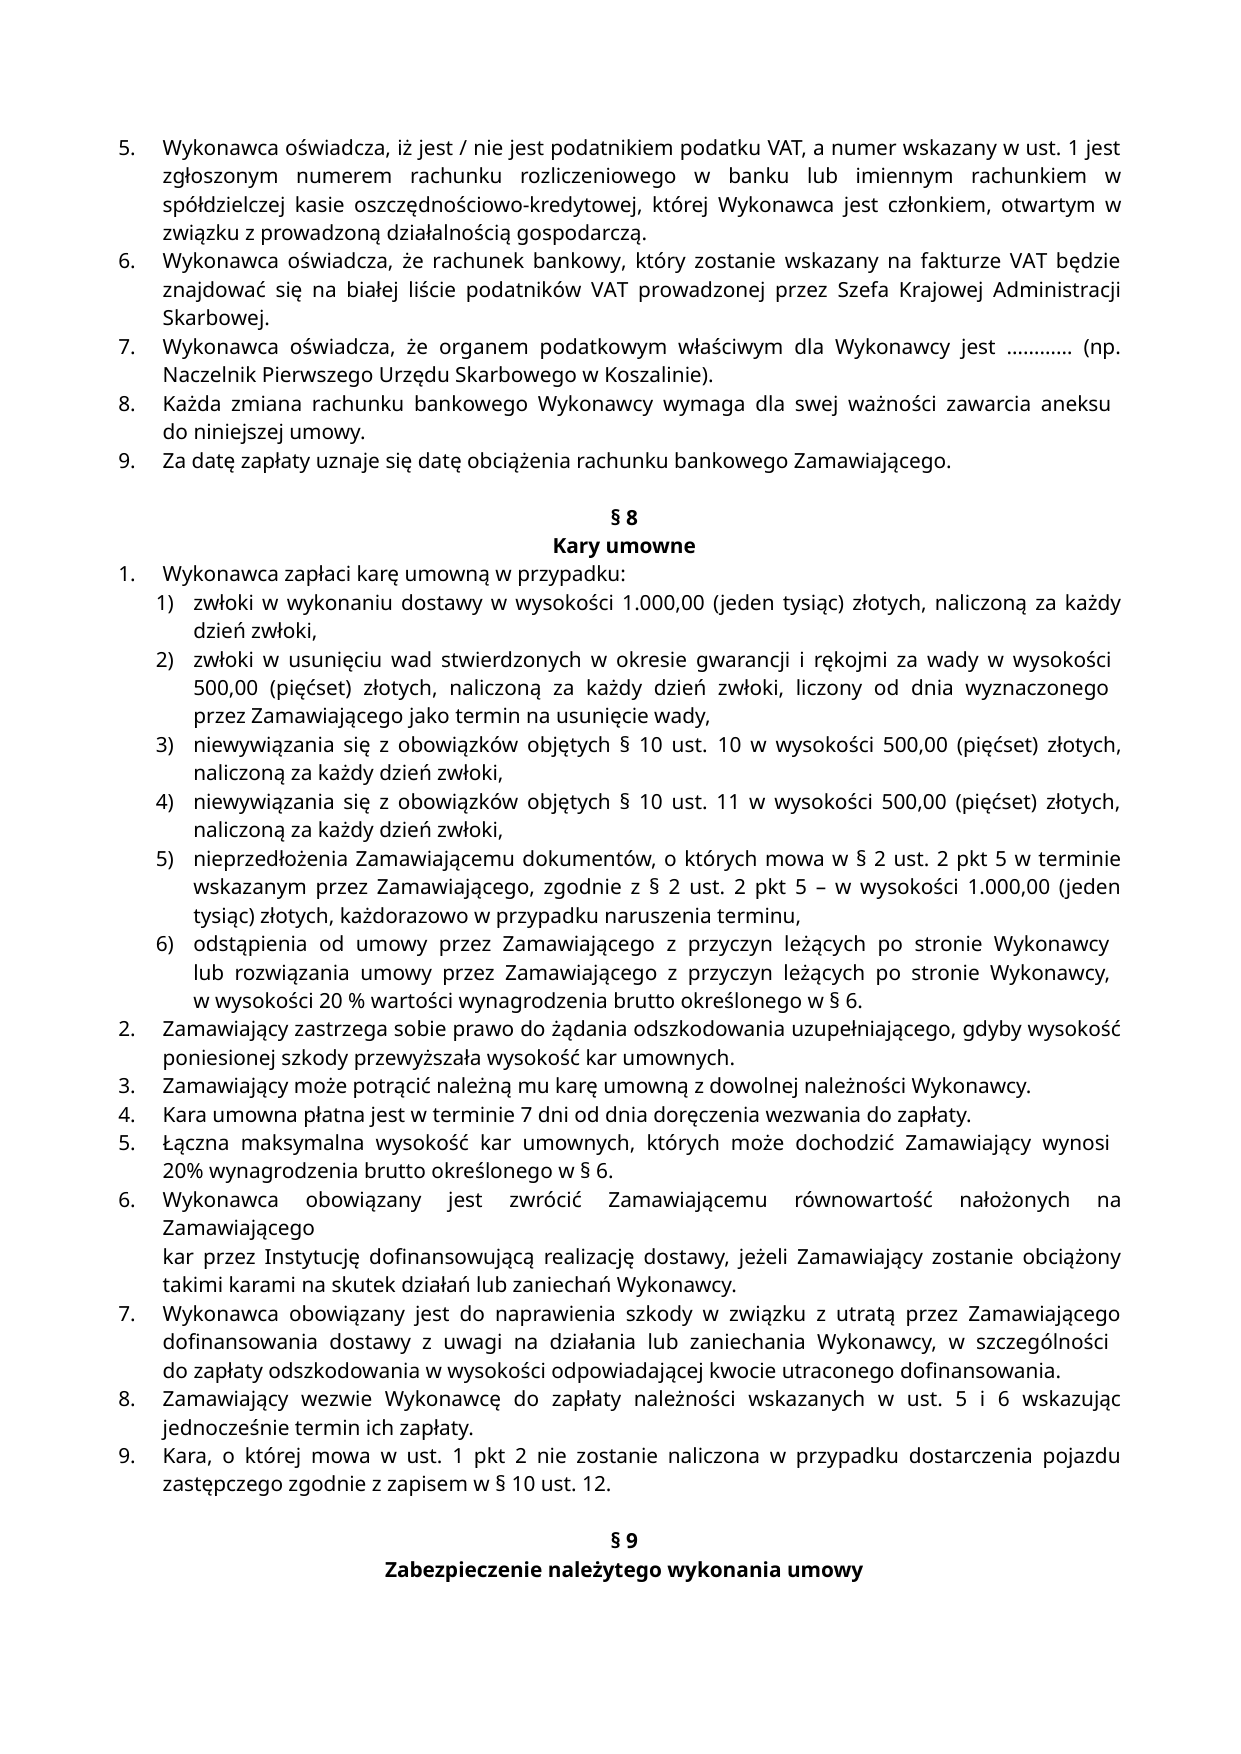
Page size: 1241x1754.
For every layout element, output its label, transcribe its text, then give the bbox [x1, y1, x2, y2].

list Zamawiający wezwie Wykonawcę do zapłaty należności wskazanych w ust. 5 i 6 wskazując jednocześnie termin ich zapłaty. [118, 1384, 1122, 1441]
text Kary umowne [126, 531, 1122, 559]
list Wykonawca obowiązany jest zwrócić Zamawiającemu równowartość nałożonych na Zamawiającego kar przez Instytucję dofinansowującą realizację dostawy, jeżeli Zamawiający zostanie obciążony takimi karami na skutek działań lub zaniechań Wykonawcy. [118, 1185, 1122, 1299]
list Kara, o której mowa w ust. 1 pkt 2 nie zostanie naliczona w przypadku dostarczenia pojazdu zastępczego zgodnie z zapisem w § 10 ust. 12. [118, 1441, 1122, 1498]
list nieprzedłożenia Zamawiającemu dokumentów, o których mowa w § 2 ust. 2 pkt 5 w terminie wskazanym przez Zamawiającego, zgodnie z § 2 ust. 2 pkt 5 – w wysokości 1.000,00 (jeden tysiąc) złotych, każdorazowo w przypadku naruszenia terminu, [156, 844, 1122, 929]
list Zamawiający zastrzega sobie prawo do żądania odszkodowania uzupełniającego, gdyby wysokość poniesionej szkody przewyższała wysokość kar umownych. [118, 1014, 1122, 1071]
list Wykonawca oświadcza, że organem podatkowym właściwym dla Wykonawcy jest ………… (np. Naczelnik Pierwszego Urzędu Skarbowego w Koszalinie). [118, 332, 1122, 389]
list Wykonawca oświadcza, że rachunek bankowy, który zostanie wskazany na fakturze VAT będzie znajdować się na białej liście podatników VAT prowadzonej przez Szefa Krajowej Administracji Skarbowej. [118, 247, 1122, 332]
list Kara umowna płatna jest w terminie 7 dni od dnia doręczenia wezwania do zapłaty. [118, 1100, 1122, 1128]
list odstąpienia od umowy przez Zamawiającego z przyczyn leżących po stronie Wykonawcy lub rozwiązania umowy przez Zamawiającego z przyczyn leżących po stronie Wykonawcy, w wysokości 20 % wartości wynagrodzenia brutto określonego w § 6. [156, 929, 1122, 1014]
list Wykonawca oświadcza, iż jest / nie jest podatnikiem podatku VAT, a numer wskazany w ust. 1 jest zgłoszonym numerem rachunku rozliczeniowego w banku lub imiennym rachunkiem w spółdzielczej kasie oszczędnościowo-kredytowej, której Wykonawca jest członkiem, otwartym w związku z prowadzoną działalnością gospodarczą. [118, 133, 1122, 247]
list Wykonawca zapłaci karę umowną w przypadku: [118, 559, 1122, 588]
list Wykonawca obowiązany jest do naprawienia szkody w związku z utratą przez Zamawiającego dofinansowania dostawy z uwagi na działania lub zaniechania Wykonawcy, w szczególności do zapłaty odszkodowania w wysokości odpowiadającej kwocie utraconego dofinansowania. [118, 1299, 1122, 1384]
list Każda zmiana rachunku bankowego Wykonawcy wymaga dla swej ważności zawarcia aneksu do niniejszej umowy. [118, 389, 1122, 446]
list Za datę zapłaty uznaje się datę obciążenia rachunku bankowego Zamawiającego. [118, 446, 1122, 474]
list niewywiązania się z obowiązków objętych § 10 ust. 10 w wysokości 500,00 (pięćset) złotych, naliczoną za każdy dzień zwłoki, [156, 730, 1122, 787]
text § 8 [126, 503, 1122, 531]
list niewywiązania się z obowiązków objętych § 10 ust. 11 w wysokości 500,00 (pięćset) złotych, naliczoną za każdy dzień zwłoki, [156, 787, 1122, 844]
text § 9 [126, 1526, 1122, 1555]
list Zamawiający może potrącić należną mu karę umowną z dowolnej należności Wykonawcy. [118, 1071, 1122, 1100]
list zwłoki w usunięciu wad stwierdzonych w okresie gwarancji i rękojmi za wady w wysokości 500,00 (pięćset) złotych, naliczoną za każdy dzień zwłoki, liczony od dnia wyznaczonego przez Zamawiającego jako termin na usunięcie wady, [156, 645, 1122, 730]
list Łączna maksymalna wysokość kar umownych, których może dochodzić Zamawiający wynosi 20% wynagrodzenia brutto określonego w § 6. [118, 1128, 1122, 1185]
text Zabezpieczenie należytego wykonania umowy [126, 1555, 1122, 1583]
list zwłoki w wykonaniu dostawy w wysokości 1.000,00 (jeden tysiąc) złotych, naliczoną za każdy dzień zwłoki, [156, 588, 1122, 645]
